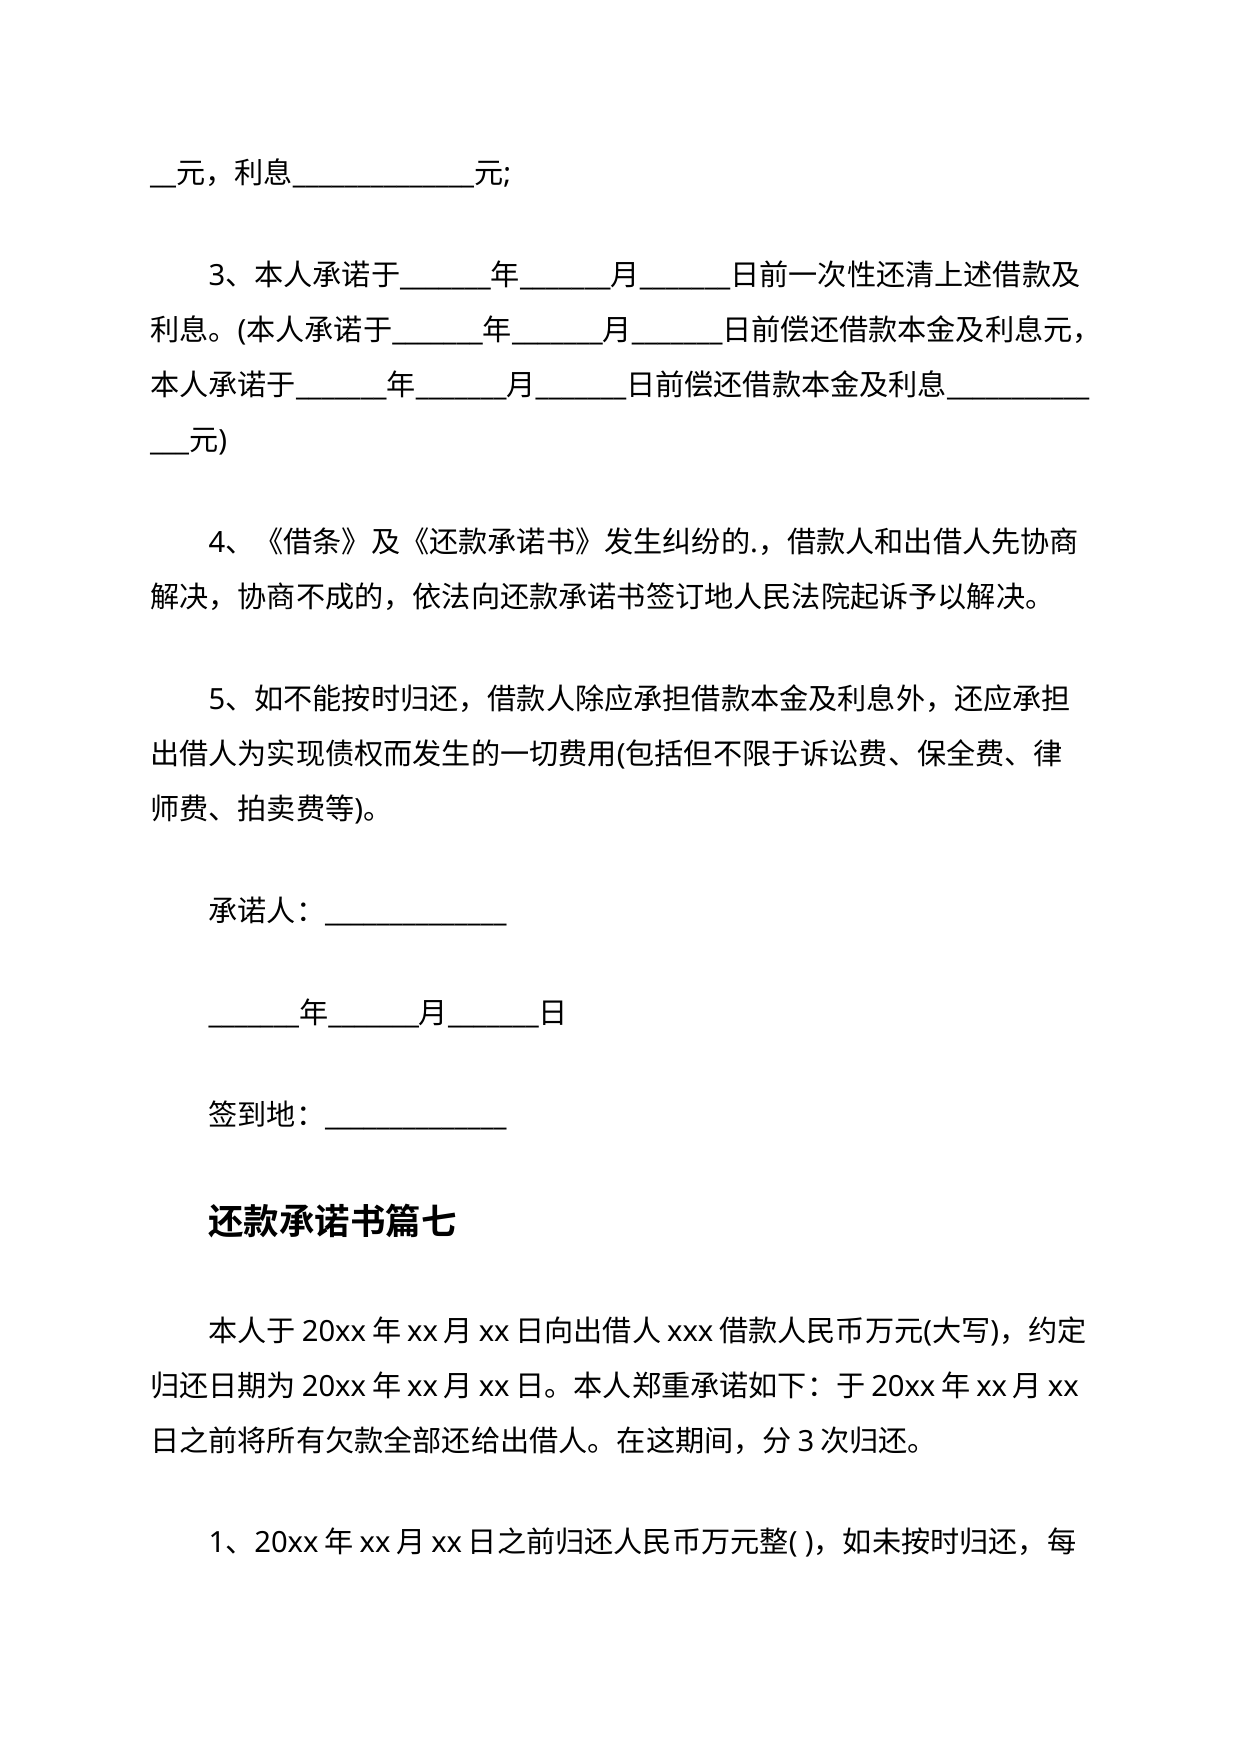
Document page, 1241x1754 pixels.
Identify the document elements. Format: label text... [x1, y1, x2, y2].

text 签到地：______________ [150, 1092, 1090, 1134]
text 3、本人承诺于_______年_______月_______日前一次性还清上述借款及利息。(本人承诺于_______年_______月_______日前偿还借款本金及利息元，本人承诺于_______年_______月_______日前偿还借款本金及利息______________元) [150, 252, 1090, 459]
text 4、《借条》及《还款承诺书》发生纠纷的.，借款人和出借人先协商解决，协商不成的，依法向还款承诺书签订地人民法院起诉予以解决。 [150, 519, 1090, 616]
text 5、如不能按时归还，借款人除应承担借款本金及利息外，还应承担出借人为实现债权而发生的一切费用(包括但不限于诉讼费、保全费、律师费、拍卖费等)。 [150, 676, 1090, 828]
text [150, 150, 1090, 192]
text 承诺人：______________ [150, 888, 1090, 930]
text _______年_______月_______日 [150, 990, 1090, 1032]
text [150, 1519, 1090, 1561]
text 本人于20xx年xx月xx日向出借人xxx借款人民币万元(大写)，约定归还日期为20xx年xx月xx日。本人郑重承诺如下：于20xx年xx月xx日之前将所有欠款全部还给出借人。在这期间，分3次归还。 [150, 1307, 1090, 1459]
text 还款承诺书篇七 [150, 1194, 1090, 1245]
